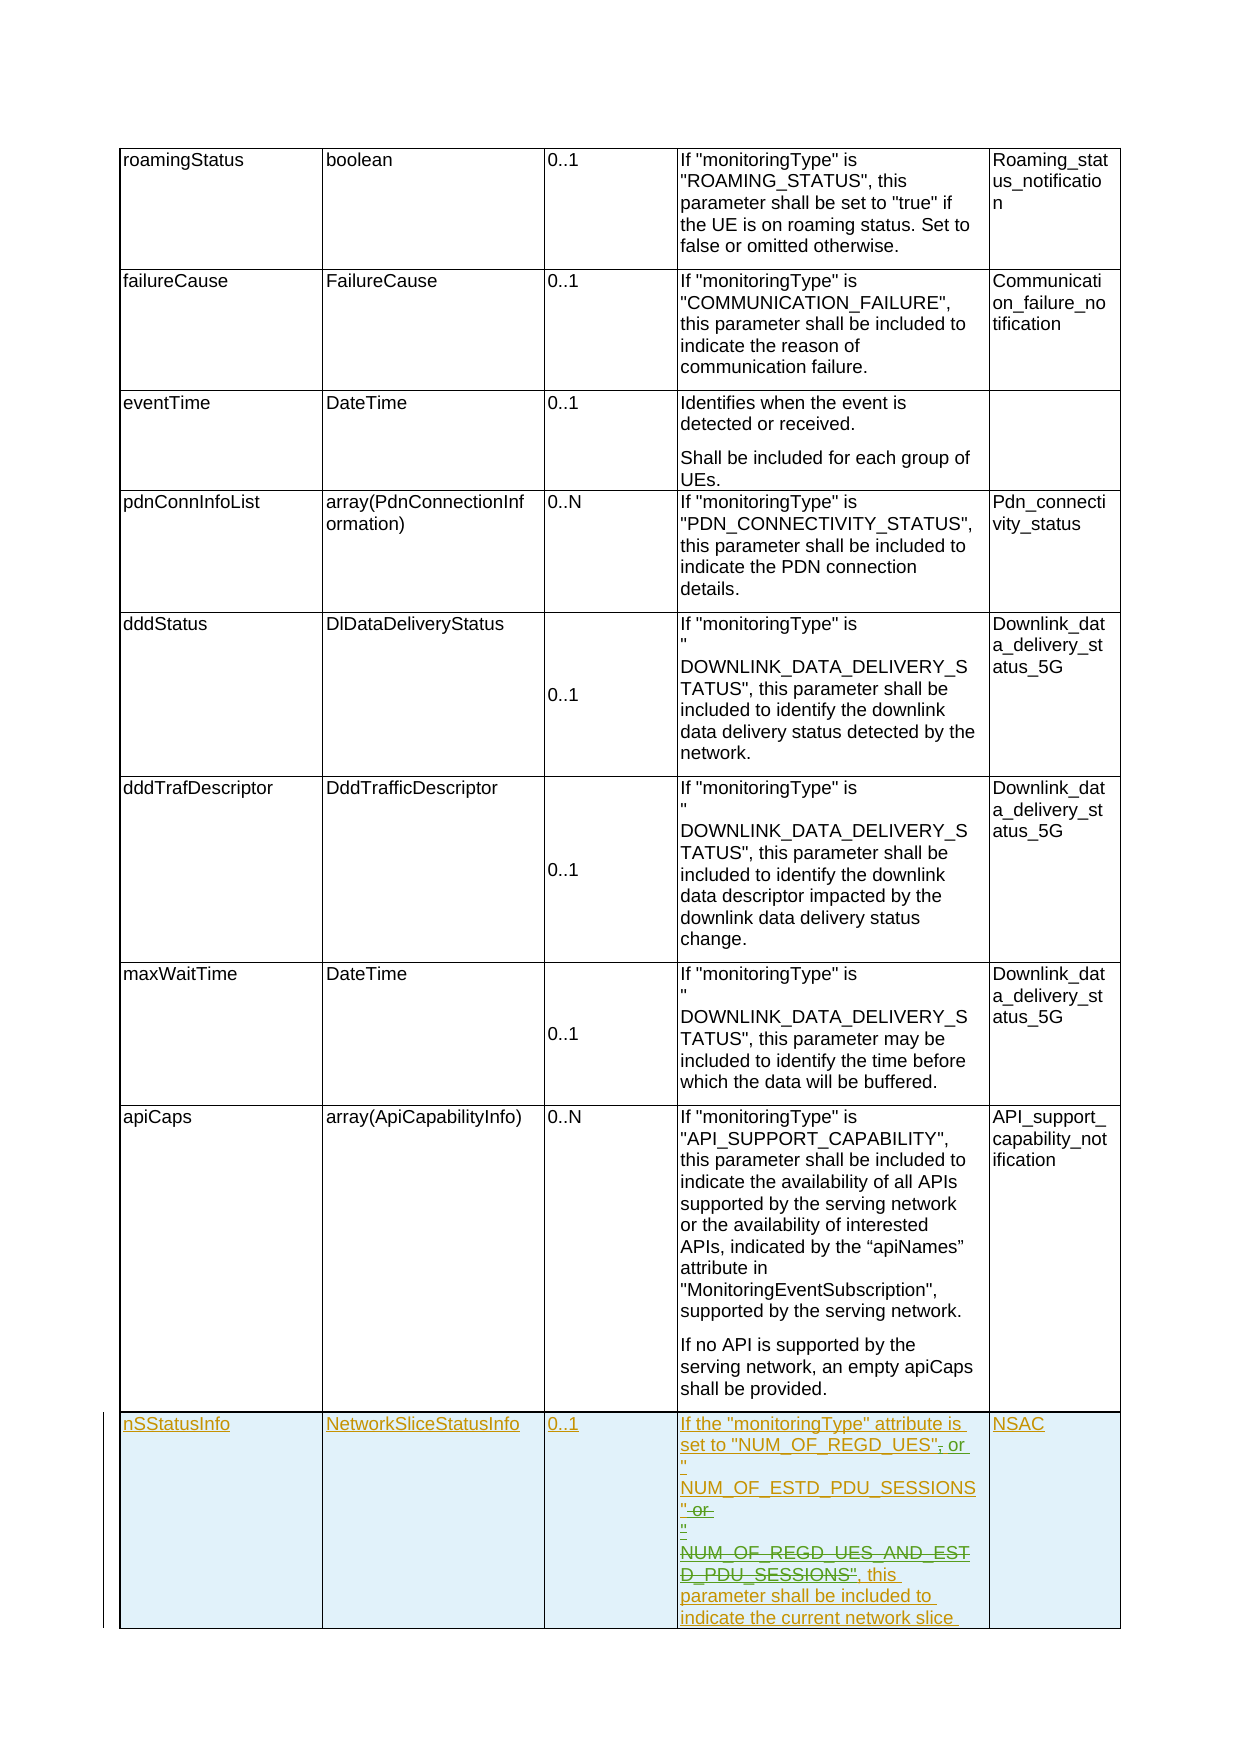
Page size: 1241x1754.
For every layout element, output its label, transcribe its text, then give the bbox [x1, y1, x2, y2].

table_cell boolean [323, 149, 544, 269]
table_cell 0..1 [545, 963, 677, 1105]
table_cell maxWaitTime [121, 963, 322, 1105]
table_cell If "monitoringType" is "DOWNLINK_DATA_DELIVERY_STATUS", this parameter may be included to identify the time before which the data will be buffered. [678, 963, 989, 1105]
table_cell Downlink_data_delivery_status_5G [990, 963, 1120, 1105]
table_cell 0..1 [545, 149, 677, 269]
table_cell If "monitoringType" is "PDN_CONNECTIVITY_STATUS", this parameter shall be included to indicate the PDN connection details. [678, 491, 989, 612]
table_cell If "monitoringType" is "ROAMING_STATUS", this parameter shall be set to "true" if the UE is on roaming status. Set to false or omitted otherwise. [678, 149, 989, 269]
table_cell Identifies when the event is detected or received. Shall be included for each group of UEs. [678, 391, 989, 490]
table_cell If "monitoringType" is "API_SUPPORT_CAPABILITY", this parameter shall be included to indicate the availability of all APIs supported by the serving network or the availability of interested APIs, indicated by the “apiNames” attribute in "MonitoringEventSubscription", supported by the serving network. If no API is supported by the serving network, an empty apiCaps shall be provided. [678, 1106, 989, 1411]
table_cell 0..1 [545, 613, 677, 776]
table_cell DateTime [323, 963, 544, 1105]
table_cell eventTime [121, 391, 322, 490]
table_cell 0..N [545, 491, 677, 612]
table_cell [990, 391, 1120, 490]
table_cell If "monitoringType" is "DOWNLINK_DATA_DELIVERY_STATUS", this parameter shall be included to identify the downlink data delivery status detected by the network. [678, 613, 989, 776]
table_cell array(ApiCapabilityInfo) [323, 1106, 544, 1411]
table_cell pdnConnInfoList [121, 491, 322, 612]
table_cell Communication_failure_notification [990, 270, 1120, 390]
table_cell dddStatus [121, 613, 322, 776]
table_cell DateTime [323, 391, 544, 490]
table_cell If "monitoringType" is "DOWNLINK_DATA_DELIVERY_STATUS", this parameter shall be included to identify the downlink data descriptor impacted by the downlink data delivery status change. [678, 777, 989, 962]
table_cell Roaming_status_notification [990, 149, 1120, 269]
table_cell apiCaps [121, 1106, 322, 1411]
table_cell DlDataDeliveryStatus [323, 613, 544, 776]
table_cell Downlink_data_delivery_status_5G [990, 613, 1120, 776]
table_cell 0..1 [545, 777, 677, 962]
table_cell 0..1 [545, 391, 677, 490]
table_cell If "monitoringType" is "COMMUNICATION_FAILURE", this parameter shall be included to indicate the reason of communication failure. [678, 270, 989, 390]
table_cell API_support_capability_notification [990, 1106, 1120, 1411]
table_cell dddTrafDescriptor [121, 777, 322, 962]
table_cell 0..N [545, 1106, 677, 1411]
table_cell FailureCause [323, 270, 544, 390]
table_cell 0..1 [545, 270, 677, 390]
table_cell DddTrafficDescriptor [323, 777, 544, 962]
table_cell Downlink_data_delivery_status_5G [990, 777, 1120, 962]
table_cell roamingStatus [121, 149, 322, 269]
table_cell Pdn_connectivity_status [990, 491, 1120, 612]
table_cell array(PdnConnectionInformation) [323, 491, 544, 612]
table_cell failureCause [121, 270, 322, 390]
